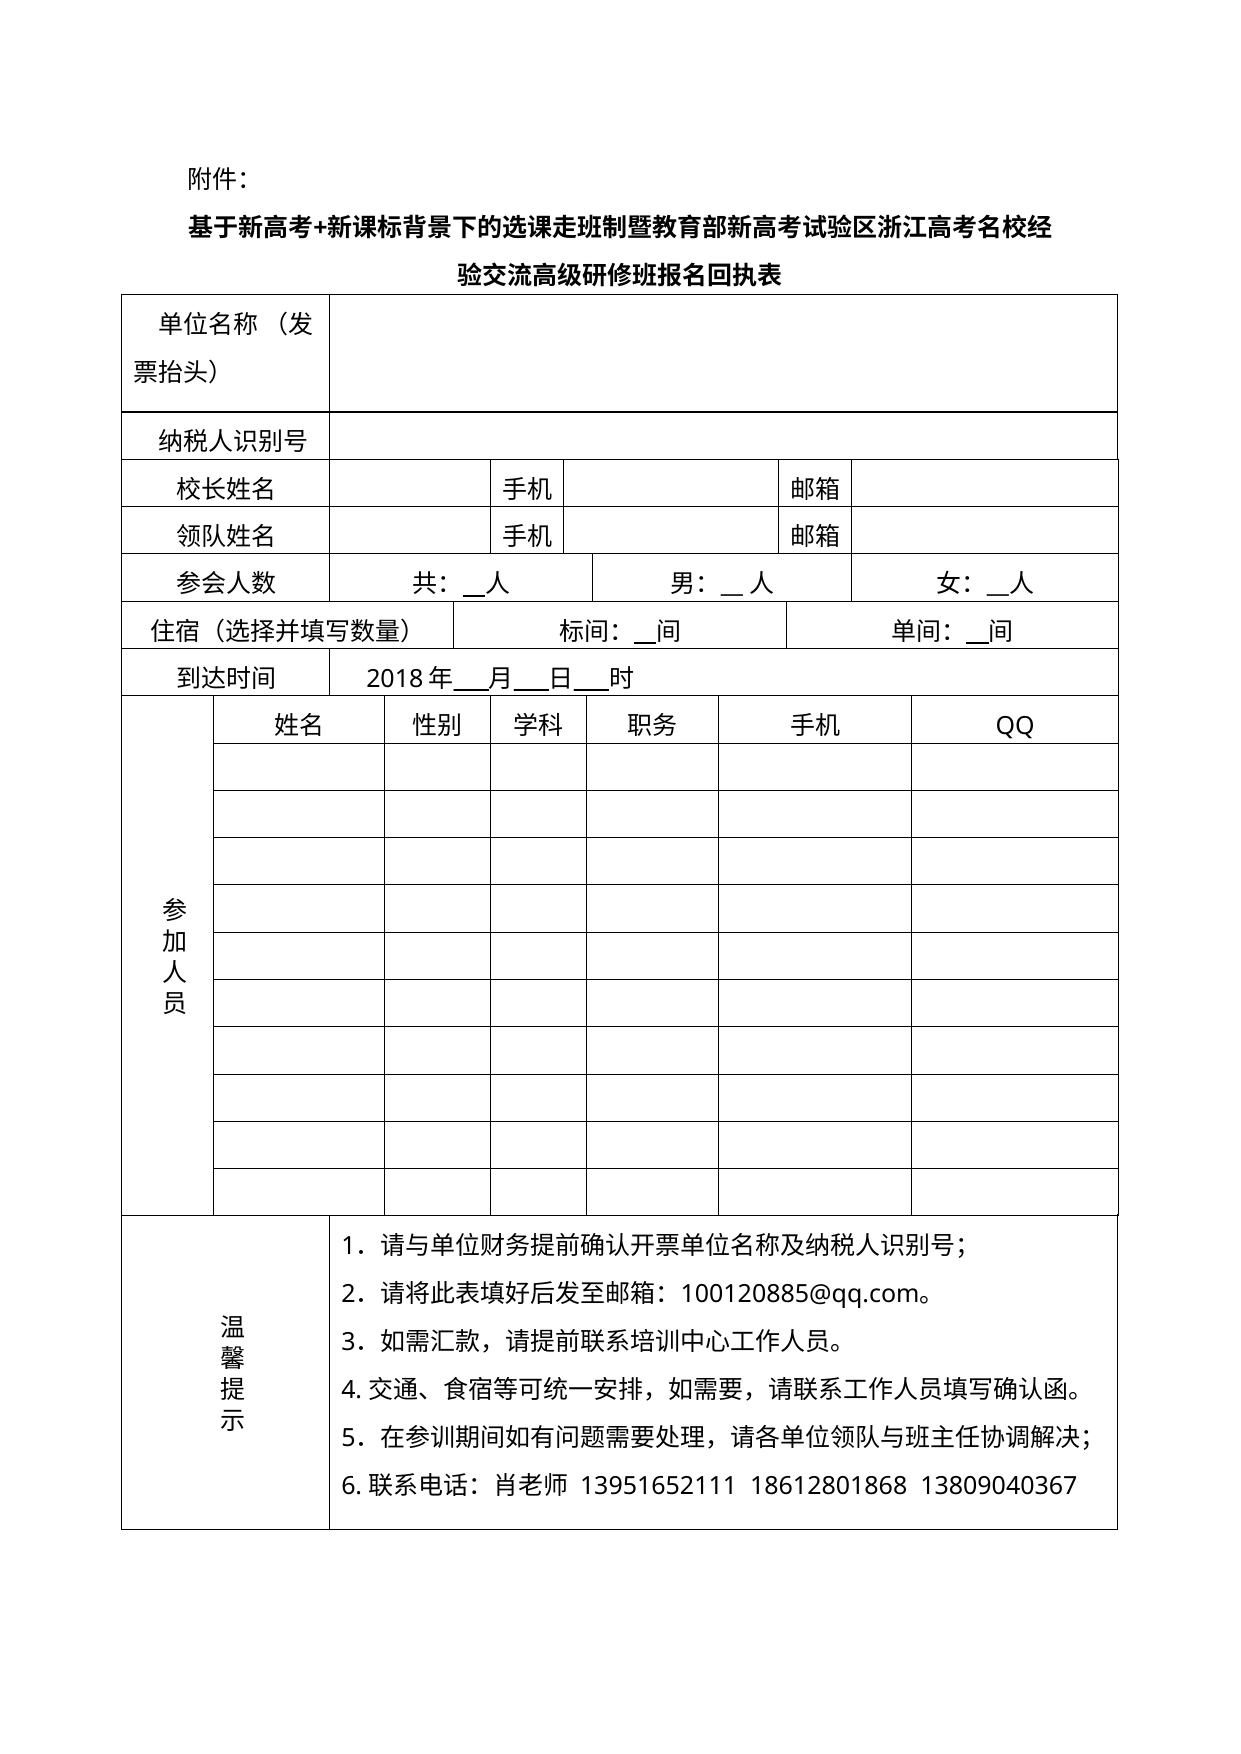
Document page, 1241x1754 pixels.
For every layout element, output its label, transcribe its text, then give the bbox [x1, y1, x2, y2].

table_cell 住宿（选择并填写数量） [122, 602, 453, 648]
table_cell [912, 1122, 1118, 1168]
table_cell [385, 1027, 490, 1073]
table_cell [214, 1169, 384, 1215]
table_cell [385, 1122, 490, 1168]
table_cell 手机 [491, 460, 563, 506]
table_cell [385, 980, 490, 1026]
table_cell [852, 507, 1118, 553]
table_cell 1．请与单位财务提前确认开票单位名称及纳税人识别号； 2．请将此表填好后发至邮箱：100120885@qq.com。 3．如需汇款，请提前联系培训中心工作人员。 4. 交通、食宿等可统一安排，如需要，请联系工作人员填写确认函。 5．在参训期间如有问题需要处理，请各单位领队与班主任协调解决； 6. 联系电话：肖老师 13951652111 18612801868 13809040367 [330, 1216, 1117, 1529]
table_cell [214, 838, 384, 884]
table_cell [330, 507, 490, 553]
table_cell [719, 1075, 911, 1121]
table_cell 参 加 人 员 [122, 696, 213, 1215]
table_cell [491, 1169, 586, 1215]
table_cell [912, 885, 1118, 932]
table_cell [385, 885, 490, 932]
table_cell [719, 744, 911, 790]
table_cell [385, 838, 490, 884]
table_cell [385, 744, 490, 790]
table_cell [385, 1169, 490, 1215]
table_cell 参会人数 [122, 554, 329, 601]
table_cell [385, 1075, 490, 1121]
table_cell [214, 980, 384, 1026]
table_cell [719, 1169, 911, 1215]
table_cell [214, 791, 384, 837]
table_header [330, 295, 1117, 411]
table_cell [587, 1027, 718, 1073]
table_cell [719, 1122, 911, 1168]
table_cell 到达时间 [122, 649, 329, 695]
table_cell [719, 1027, 911, 1073]
table_cell [912, 980, 1118, 1026]
table_cell [587, 933, 718, 979]
table_cell [587, 1075, 718, 1121]
table_cell 共： 人 [330, 554, 592, 601]
table_cell [587, 744, 718, 790]
table_cell 手机 [491, 507, 563, 553]
table_cell [564, 460, 778, 506]
table_cell 性别 [385, 696, 490, 742]
table_cell [385, 791, 490, 837]
table_cell [491, 744, 586, 790]
table_cell [587, 885, 718, 932]
table_cell [491, 1027, 586, 1073]
table_cell [719, 885, 911, 932]
table_cell [214, 933, 384, 979]
table_cell 领队姓名 [122, 507, 329, 553]
table_cell [587, 1122, 718, 1168]
table_cell 姓名 [214, 696, 384, 742]
text 附件： [187, 150, 1053, 198]
table_cell [719, 838, 911, 884]
text 基于新高考+新课标背景下的选课走班制暨教育部新高考试验区浙江高考名校经验交流高级研修班报名回执表 [187, 198, 1053, 294]
table_cell [214, 885, 384, 932]
table_cell 邮箱 [779, 507, 851, 553]
table_cell [912, 1027, 1118, 1073]
table_cell [491, 1122, 586, 1168]
table_cell [564, 507, 778, 553]
table_cell 职务 [587, 696, 718, 742]
table_cell [912, 1075, 1118, 1121]
table_cell 温 馨 提 示 [122, 1216, 329, 1529]
table_cell 2018年_ _月_ _日_ _时 [330, 649, 1118, 695]
table_cell 单间： 间 [787, 602, 1118, 648]
table_cell [491, 885, 586, 932]
table_cell [214, 1122, 384, 1168]
table_header 单位名称 （发票抬头） [122, 295, 329, 411]
table_cell 标间： 间 [454, 602, 786, 648]
table_cell QQ [912, 696, 1118, 742]
table_cell [214, 744, 384, 790]
table_cell [214, 1027, 384, 1073]
table_cell [912, 838, 1118, 884]
table_cell [912, 791, 1118, 837]
table_cell [330, 460, 490, 506]
table_cell [214, 1075, 384, 1121]
table_cell [491, 791, 586, 837]
table_cell [719, 933, 911, 979]
table_cell 女：__人 [852, 554, 1118, 601]
table_cell [330, 413, 1117, 459]
table_cell [719, 791, 911, 837]
table_cell [491, 980, 586, 1026]
table_cell 男：__ 人 [593, 554, 851, 601]
table_cell [491, 838, 586, 884]
table_cell 纳税人识别号 [122, 413, 329, 459]
table_cell [587, 980, 718, 1026]
table_cell 手机 [719, 696, 911, 742]
table_cell [719, 980, 911, 1026]
table_cell [912, 744, 1118, 790]
table_cell [385, 933, 490, 979]
table_cell 邮箱 [779, 460, 851, 506]
table_cell [587, 838, 718, 884]
table_cell [912, 933, 1118, 979]
table_cell [491, 1075, 586, 1121]
table_cell [912, 1169, 1118, 1215]
table_cell [491, 933, 586, 979]
table_cell [587, 791, 718, 837]
table_cell 校长姓名 [122, 460, 329, 506]
table_cell [852, 460, 1118, 506]
table_cell 学科 [491, 696, 586, 742]
table_cell [587, 1169, 718, 1215]
